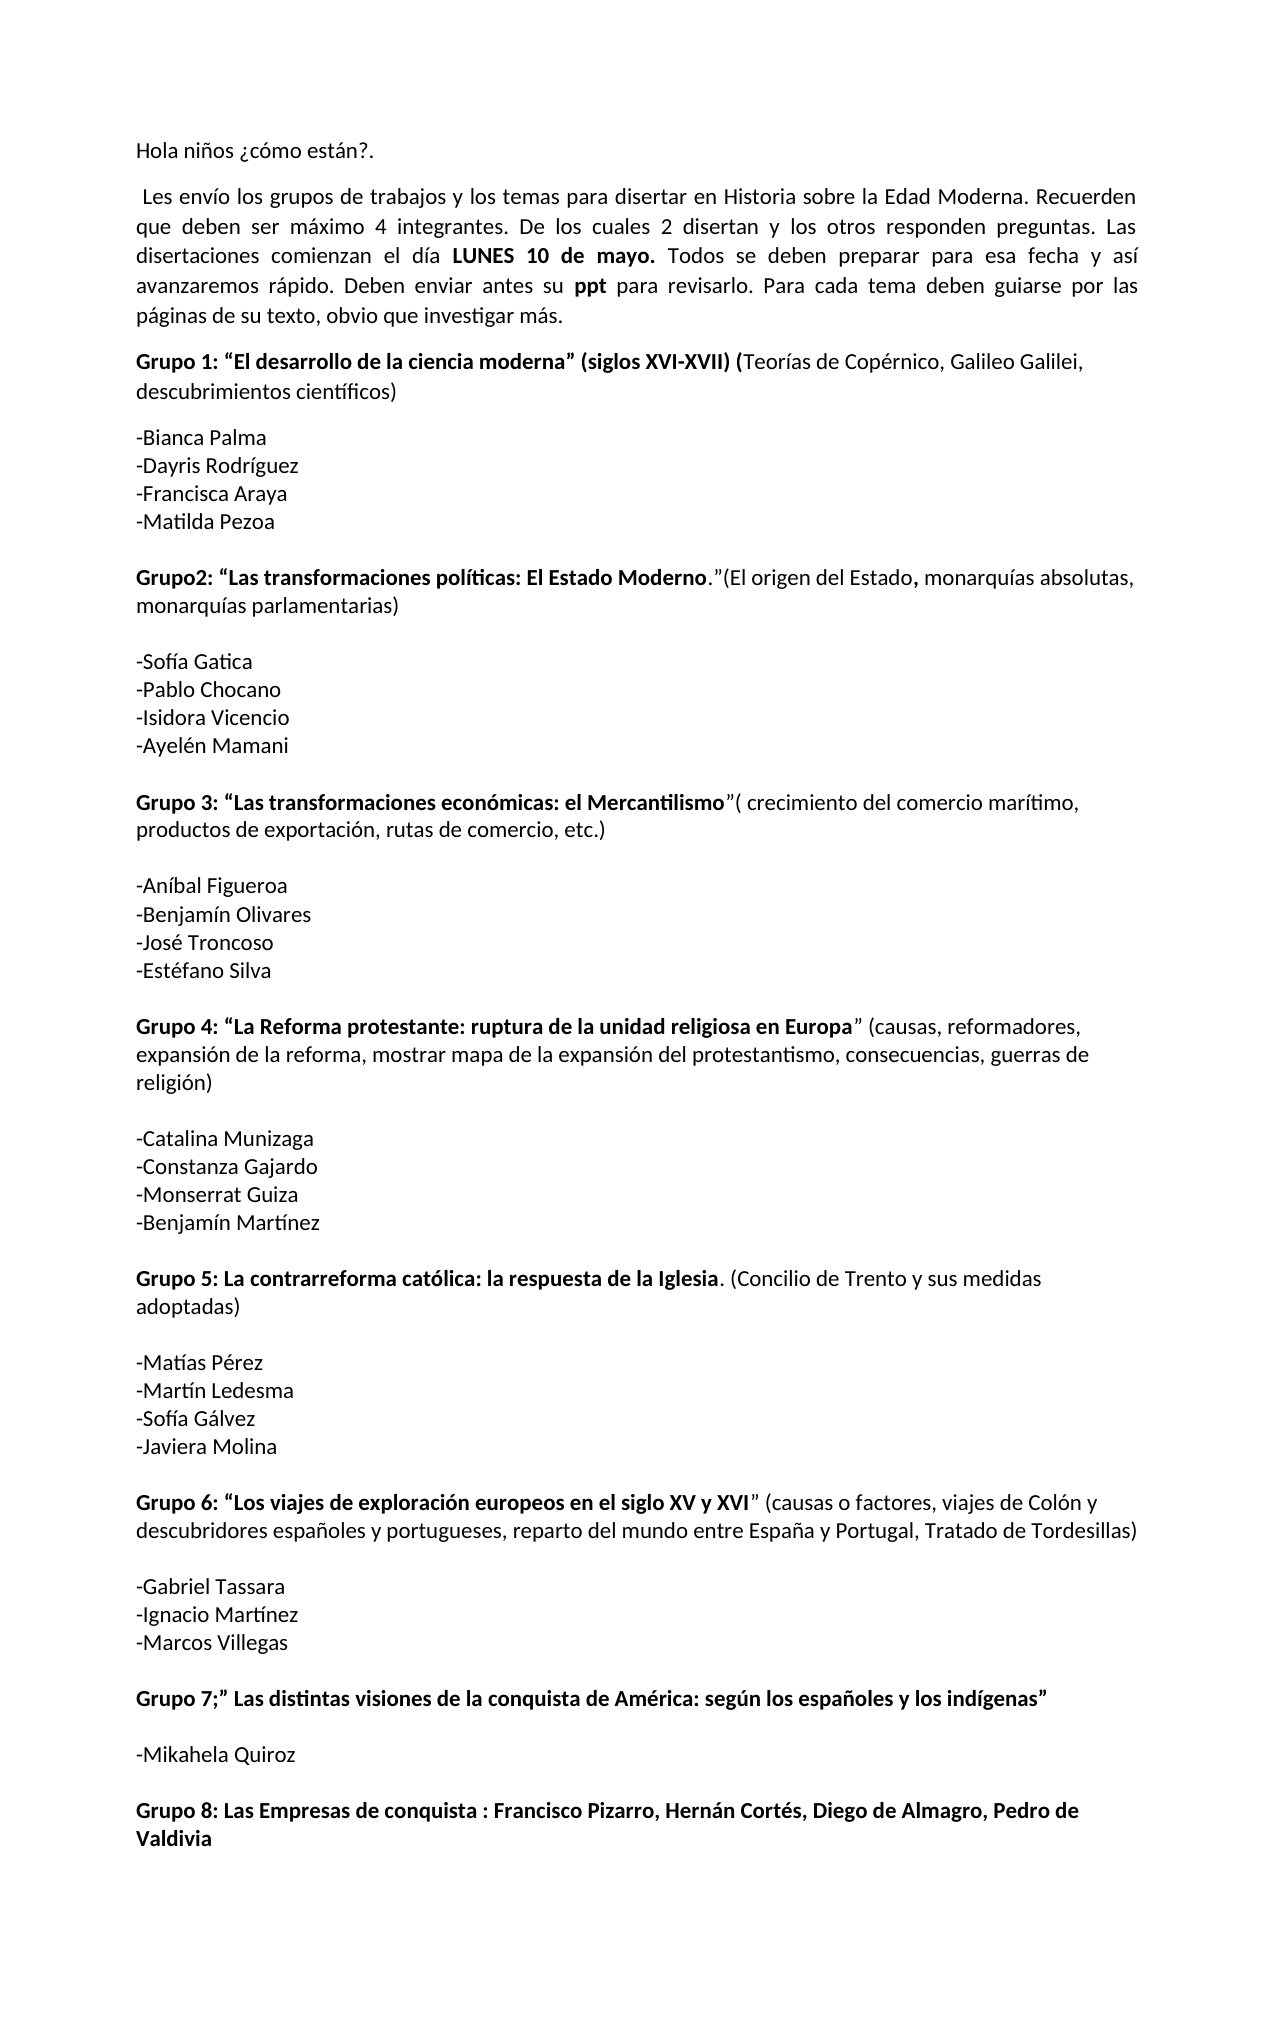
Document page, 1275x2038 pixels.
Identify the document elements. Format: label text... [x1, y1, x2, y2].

text -Martín Ledesma [136, 1376, 1139, 1404]
text -Sofía Gálvez [136, 1404, 1139, 1432]
text -Constanza Gajardo [136, 1152, 1139, 1180]
text Les envío los grupos de trabajos y los temas para disertar en Historia sobre la Edad Moderna. Recuerden que deben ser máximo 4 integrantes. De los cuales 2 disertan y los otros responden preguntas. Las disertaciones comienzan el día LUNES 10 de mayo. Todos se deben preparar para esa fecha y así avanzaremos rápido. Deben enviar antes su ppt para revisarlo. Para cada tema deben guiarse por las páginas de su texto, obvio que investigar más. [136, 182, 1139, 329]
text descubridores españoles y portugueses, reparto del mundo entre España y Portugal, Tratado de Tordesillas) [136, 1516, 1139, 1544]
text -Francisca Araya [136, 479, 1139, 507]
text Grupo 8: Las Empresas de conquista : Francisco Pizarro, Hernán Cortés, Diego de Almagro, Pedro de Valdivia [136, 1796, 1139, 1852]
text Grupo 3: “Las transformaciones económicas: el Mercantilismo”( crecimiento del comercio marítimo, productos de exportación, rutas de comercio, etc.) [136, 788, 1139, 844]
text -Bianca Palma [136, 423, 1139, 451]
text -Gabriel Tassara [136, 1572, 1139, 1600]
text Grupo 1: “El desarrollo de la ciencia moderna” (siglos XVI-XVII) (Teorías de Copérnico, Galileo Galilei, descubrimientos científicos) [136, 347, 1139, 405]
text -Catalina Munizaga [136, 1124, 1139, 1152]
text -Matías Pérez [136, 1348, 1139, 1376]
text -Matilda Pezoa [136, 507, 1139, 535]
text -Dayris Rodríguez [136, 451, 1139, 479]
text Grupo 7;” Las distintas visiones de la conquista de América: según los españoles y los indígenas” [136, 1684, 1139, 1712]
text -Isidora Vicencio [136, 703, 1139, 732]
text Grupo 5: La contrarreforma católica: la respuesta de la Iglesia. (Concilio de Trento y sus medidas adoptadas) [136, 1264, 1139, 1320]
text -Pablo Chocano [136, 676, 1139, 703]
text Grupo 4: “La Reforma protestante: ruptura de la unidad religiosa en Europa” (causas, reformadores, expansión de la reforma, mostrar mapa de la expansión del protestantismo, consecuencias, guerras de religión) [136, 1012, 1139, 1096]
text -Benjamín Martínez [136, 1208, 1139, 1236]
text -José Troncoso [136, 928, 1139, 956]
text Grupo 6: “Los viajes de exploración europeos en el siglo XV y XVI” (causas o factores, viajes de Colón y [136, 1488, 1139, 1516]
text -Benjamín Olivares [136, 900, 1139, 928]
text Hola niños ¿cómo están?. [136, 136, 1139, 164]
text -Monserrat Guiza [136, 1180, 1139, 1208]
text -Javiera Molina [136, 1432, 1139, 1460]
text -Ayelén Mamani [136, 732, 1139, 759]
text Grupo2: “Las transformaciones políticas: El Estado Moderno.”(El origen del Estado, monarquías absolutas, monarquías parlamentarias) [136, 563, 1139, 619]
text -Ignacio Martínez [136, 1600, 1139, 1628]
text -Sofía Gatica [136, 647, 1139, 676]
text -Marcos Villegas [136, 1628, 1139, 1656]
text -Estéfano Silva [136, 956, 1139, 984]
text -Mikahela Quiroz [136, 1740, 1139, 1768]
text -Aníbal Figueroa [136, 872, 1139, 900]
